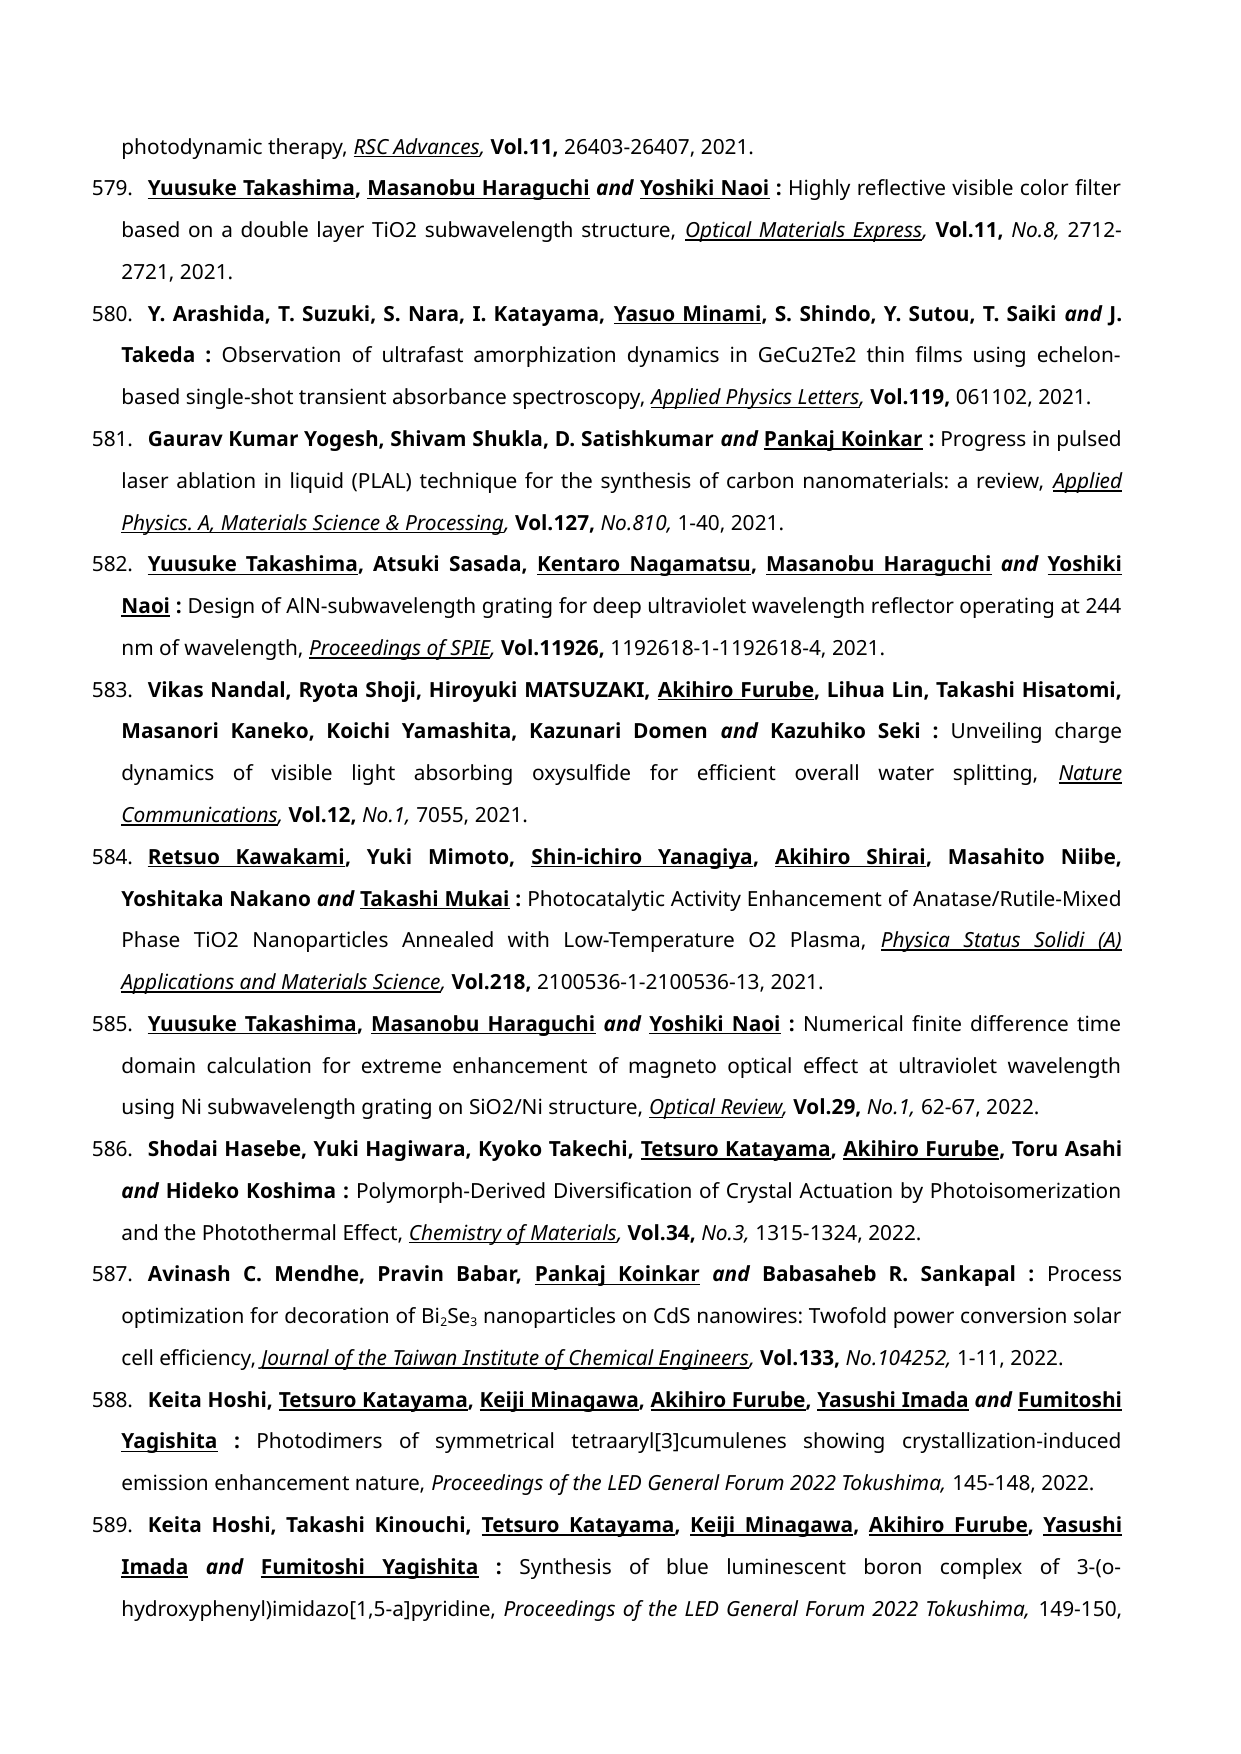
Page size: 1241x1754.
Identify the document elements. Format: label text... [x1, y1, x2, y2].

list Avinash C. Mendhe, Pravin Babar, Pankaj Koinkar and Babasaheb R. Sankapal : Process optimization for decoration of Bi2Se3 nanoparticles on CdS nanowires: Twofold power conversion solar cell efficiency, Journal of the Taiwan Institute of Chemical Engineers, Vol.133, No.104252, 1-11, 2022. [92, 1253, 1122, 1378]
list Yuusuke Takashima, Atsuki Sasada, Kentaro Nagamatsu, Masanobu Haraguchi and Yoshiki Naoi : Design of AlN-subwavelength grating for deep ultraviolet wavelength reflector operating at 244 nm of wavelength, Proceedings of SPIE, Vol.11926, 1192618-1-1192618-4, 2021. [92, 543, 1122, 668]
list Yuusuke Takashima, Masanobu Haraguchi and Yoshiki Naoi : Highly reflective visible color filter based on a double layer TiO2 subwavelength structure, Optical Materials Express, Vol.11, No.8, 2712-2721, 2021. [92, 167, 1122, 292]
list Keita Hoshi, Tetsuro Katayama, Keiji Minagawa, Akihiro Furube, Yasushi Imada and Fumitoshi Yagishita : Photodimers of symmetrical tetraaryl[3]cumulenes showing crystallization-induced emission enhancement nature, Proceedings of the LED General Forum 2022 Tokushima, 145-148, 2022. [92, 1378, 1122, 1503]
list Y. Arashida, T. Suzuki, S. Nara, I. Katayama, Yasuo Minami, S. Shindo, Y. Sutou, T. Saiki and J. Takeda : Observation of ultrafast amorphization dynamics in GeCu2Te2 thin films using echelon-based single-shot transient absorbance spectroscopy, Applied Physics Letters, Vol.119, 061102, 2021. [92, 292, 1122, 417]
list Yuusuke Takashima, Masanobu Haraguchi and Yoshiki Naoi : Numerical finite difference time domain calculation for extreme enhancement of magneto optical effect at ultraviolet wavelength using Ni subwavelength grating on SiO2/Ni structure, Optical Review, Vol.29, No.1, 62-67, 2022. [92, 1002, 1122, 1128]
list Retsuo Kawakami, Yuki Mimoto, Shin-ichiro Yanagiya, Akihiro Shirai, Masahito Niibe, Yoshitaka Nakano and Takashi Mukai : Photocatalytic Activity Enhancement of Anatase/Rutile-Mixed Phase TiO2 Nanoparticles Annealed with Low-Temperature O2 Plasma, Physica Status Solidi (A) Applications and Materials Science, Vol.218, 2100536-1-2100536-13, 2021. [92, 835, 1122, 1002]
list Gaurav Kumar Yogesh, Shivam Shukla, D. Satishkumar and Pankaj Koinkar : Progress in pulsed laser ablation in liquid (PLAL) technique for the synthesis of carbon nanomaterials: a review, Applied Physics. A, Materials Science & Processing, Vol.127, No.810, 1-40, 2021. [92, 417, 1122, 543]
list Vikas Nandal, Ryota Shoji, Hiroyuki MATSUZAKI, Akihiro Furube, Lihua Lin, Takashi Hisatomi, Masanori Kaneko, Koichi Yamashita, Kazunari Domen and Kazuhiko Seki : Unveiling charge dynamics of visible light absorbing oxysulfide for efficient overall water splitting, Nature Communications, Vol.12, No.1, 7055, 2021. [92, 668, 1122, 835]
list Shodai Hasebe, Yuki Hagiwara, Kyoko Takechi, Tetsuro Katayama, Akihiro Furube, Toru Asahi and Hideko Koshima : Polymorph-Derived Diversification of Crystal Actuation by Photoisomerization and the Photothermal Effect, Chemistry of Materials, Vol.34, No.3, 1315-1324, 2022. [92, 1128, 1122, 1253]
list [92, 125, 1122, 167]
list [92, 1503, 1122, 1629]
